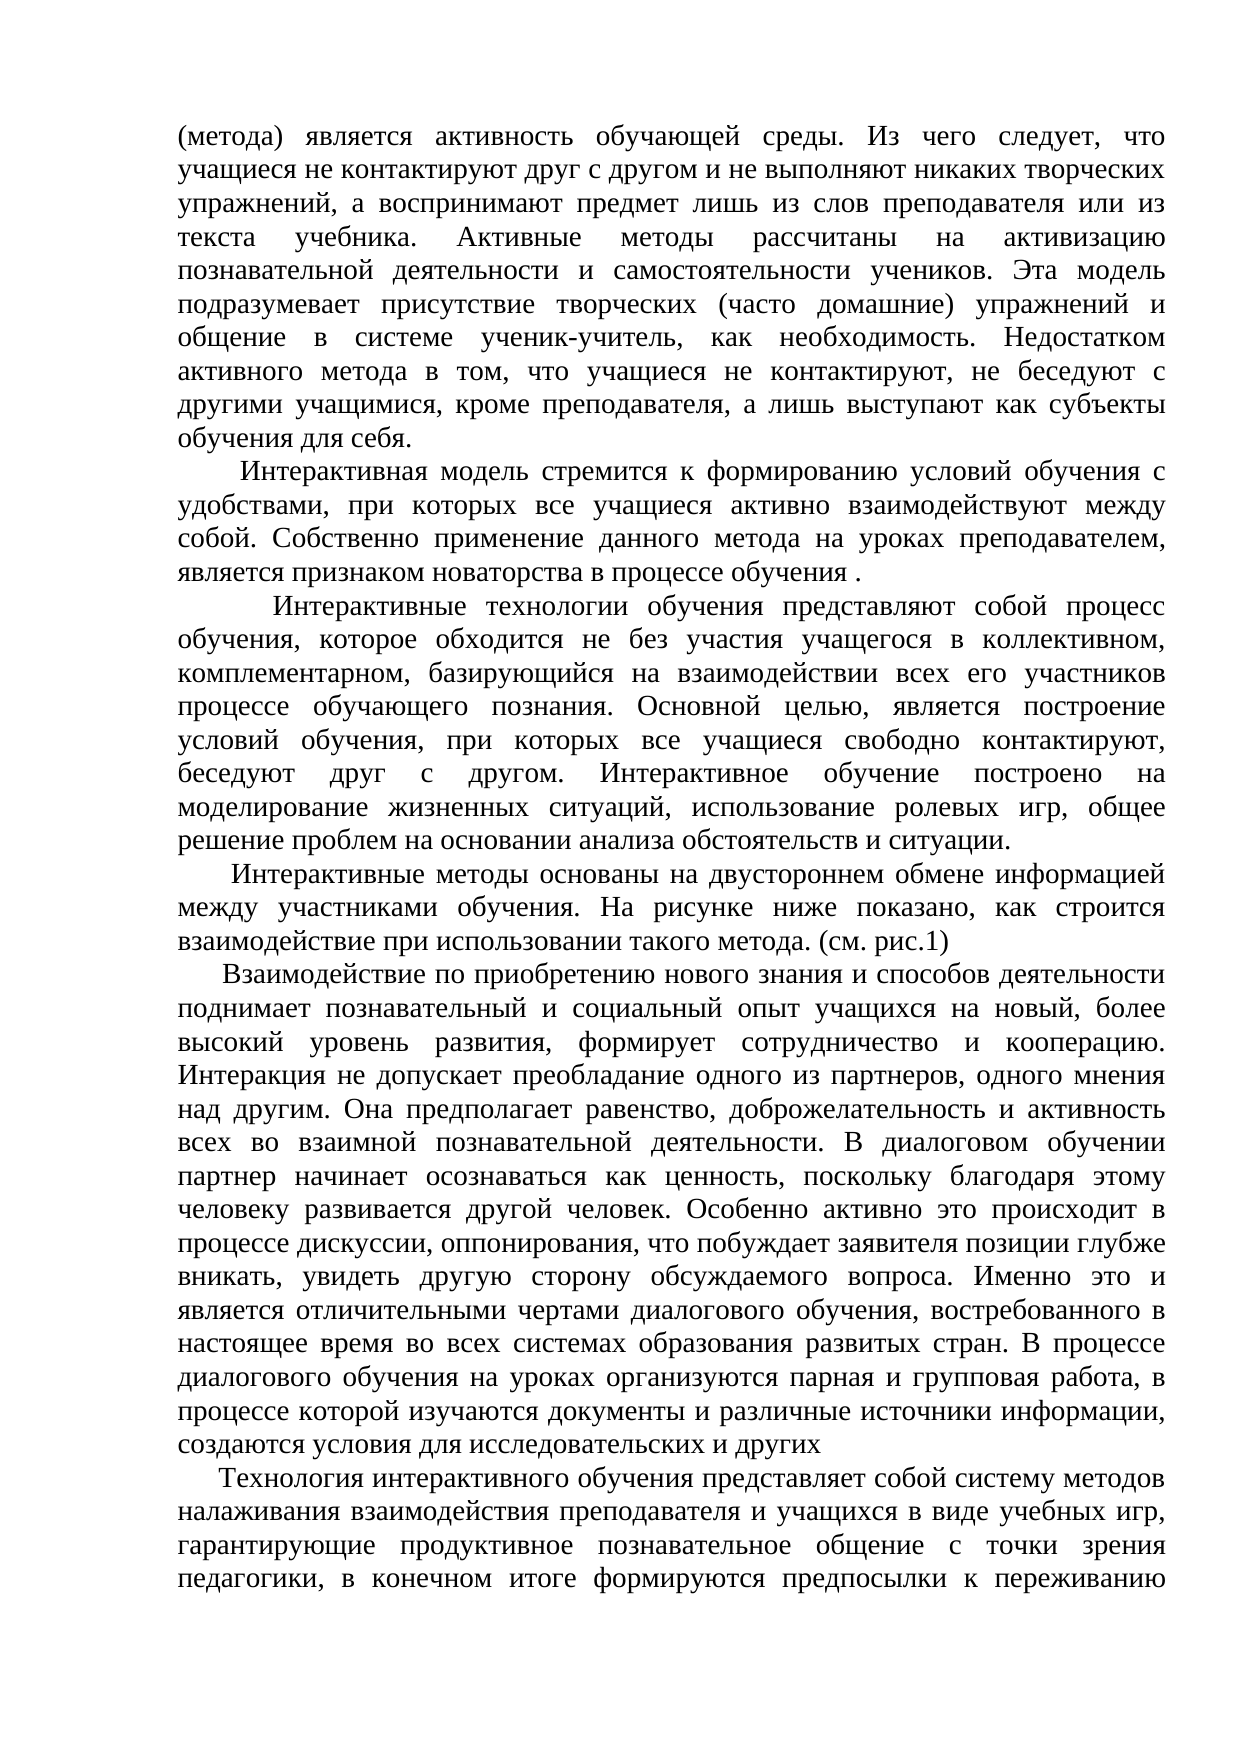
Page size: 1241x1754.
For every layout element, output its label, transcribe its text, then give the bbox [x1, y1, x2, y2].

text Интерактивная модель стремится к формированию условий обучения с удобствами, при которых все учащиеся активно взаимодействуют между собой. Собственно применение данного метода на уроках преподавателем, является признаком новаторства в процессе обучения . [177, 453, 1167, 588]
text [177, 1460, 1167, 1594]
text Взаимодействие по приобретению нового знания и способов деятельности поднимает познавательный и социальный опыт учащихся на новый, более высокий уровень развития, формирует сотрудничество и кооперацию. Интеракция не допускает преобладание одного из партнеров, одного мнения над другим. Она предполагает равенство, доброжелательность и активность всех во взаимной познавательной деятельности. В диалоговом обучении партнер начинает осознаваться как ценность, поскольку благодаря этому человеку развивается другой человек. Особенно активно это происходит в процессе дискуссии, оппонирования, что побуждает заявителя позиции глубже вникать, увидеть другую сторону обсуждаемого вопроса. Именно это и является отличительными чертами диалогового обучения, востребованного в настоящее время во всех системах образования развитых стран. В процессе диалогового обучения на уроках организуются парная и групповая работа, в процессе которой изучаются документы и различные источники информации, создаются условия для исследовательских и других [177, 957, 1167, 1460]
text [177, 118, 1167, 453]
text Интерактивные технологии обучения представляют собой процесс обучения, которое обходится не без участия учащегося в коллективном, комплементарном, базирующийся на взаимодействии всех его участников процессе обучающего познания. Основной целью, является построение условий обучения, при которых все учащиеся свободно контактируют, беседуют друг с другом. Интерактивное обучение построено на моделирование жизненных ситуаций, использование ролевых игр, общее решение проблем на основании анализа обстоятельств и ситуации. [177, 588, 1167, 856]
text Интерактивные методы основаны на двустороннем обмене информацией между участниками обучения. На рисунке ниже показано, как строится взаимодействие при использовании такого метода. (см. рис.1) [177, 856, 1167, 957]
